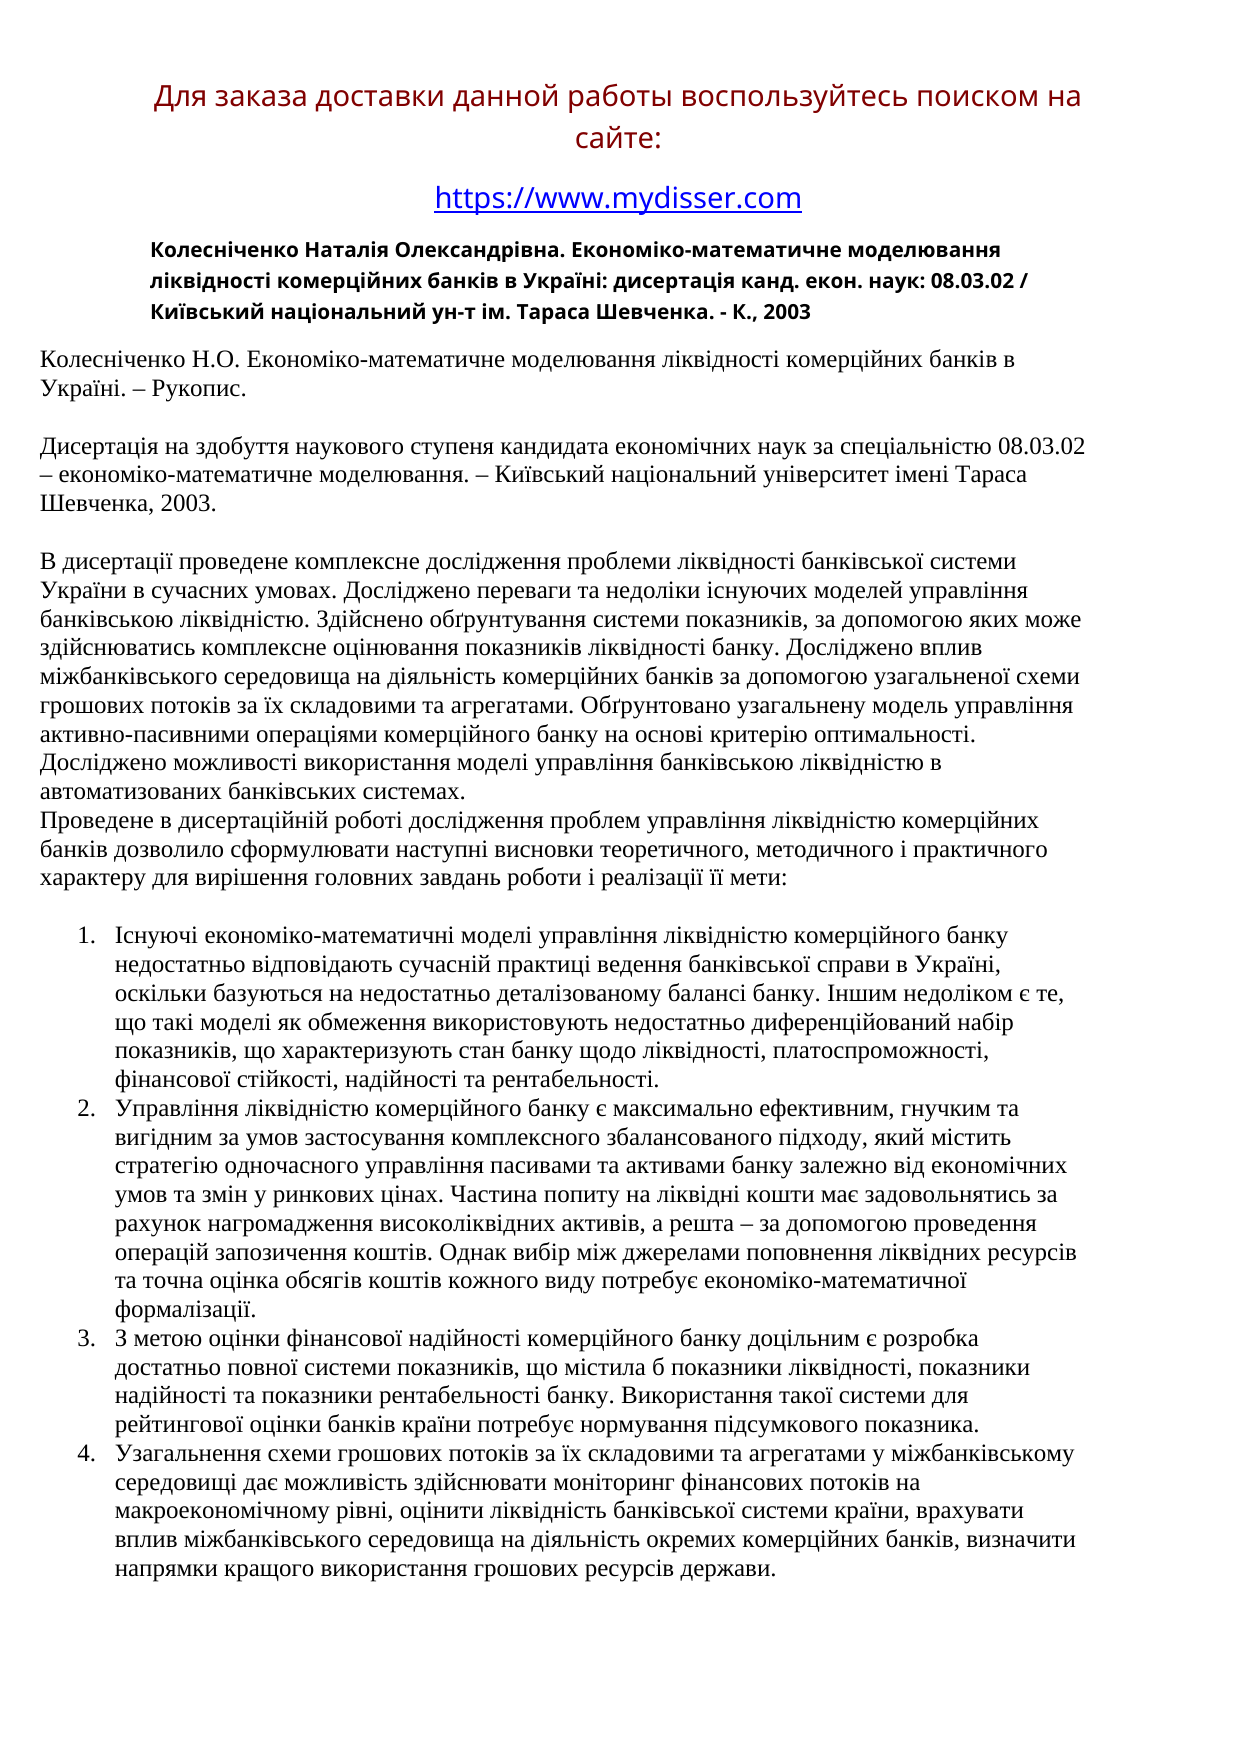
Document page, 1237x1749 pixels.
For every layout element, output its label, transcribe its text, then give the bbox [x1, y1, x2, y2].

text Колесніченко Наталія Олександрівна. Економіко-математичне моделювання ліквідності комерційних банків в Україні: дисертація канд. екон. наук: 08.03.02 / Київський національний ун-т ім. Тараса Шевченка. - К., 2003 [150, 236, 1086, 325]
table_header [40, 344, 1086, 805]
table_cell [40, 805, 1086, 1582]
